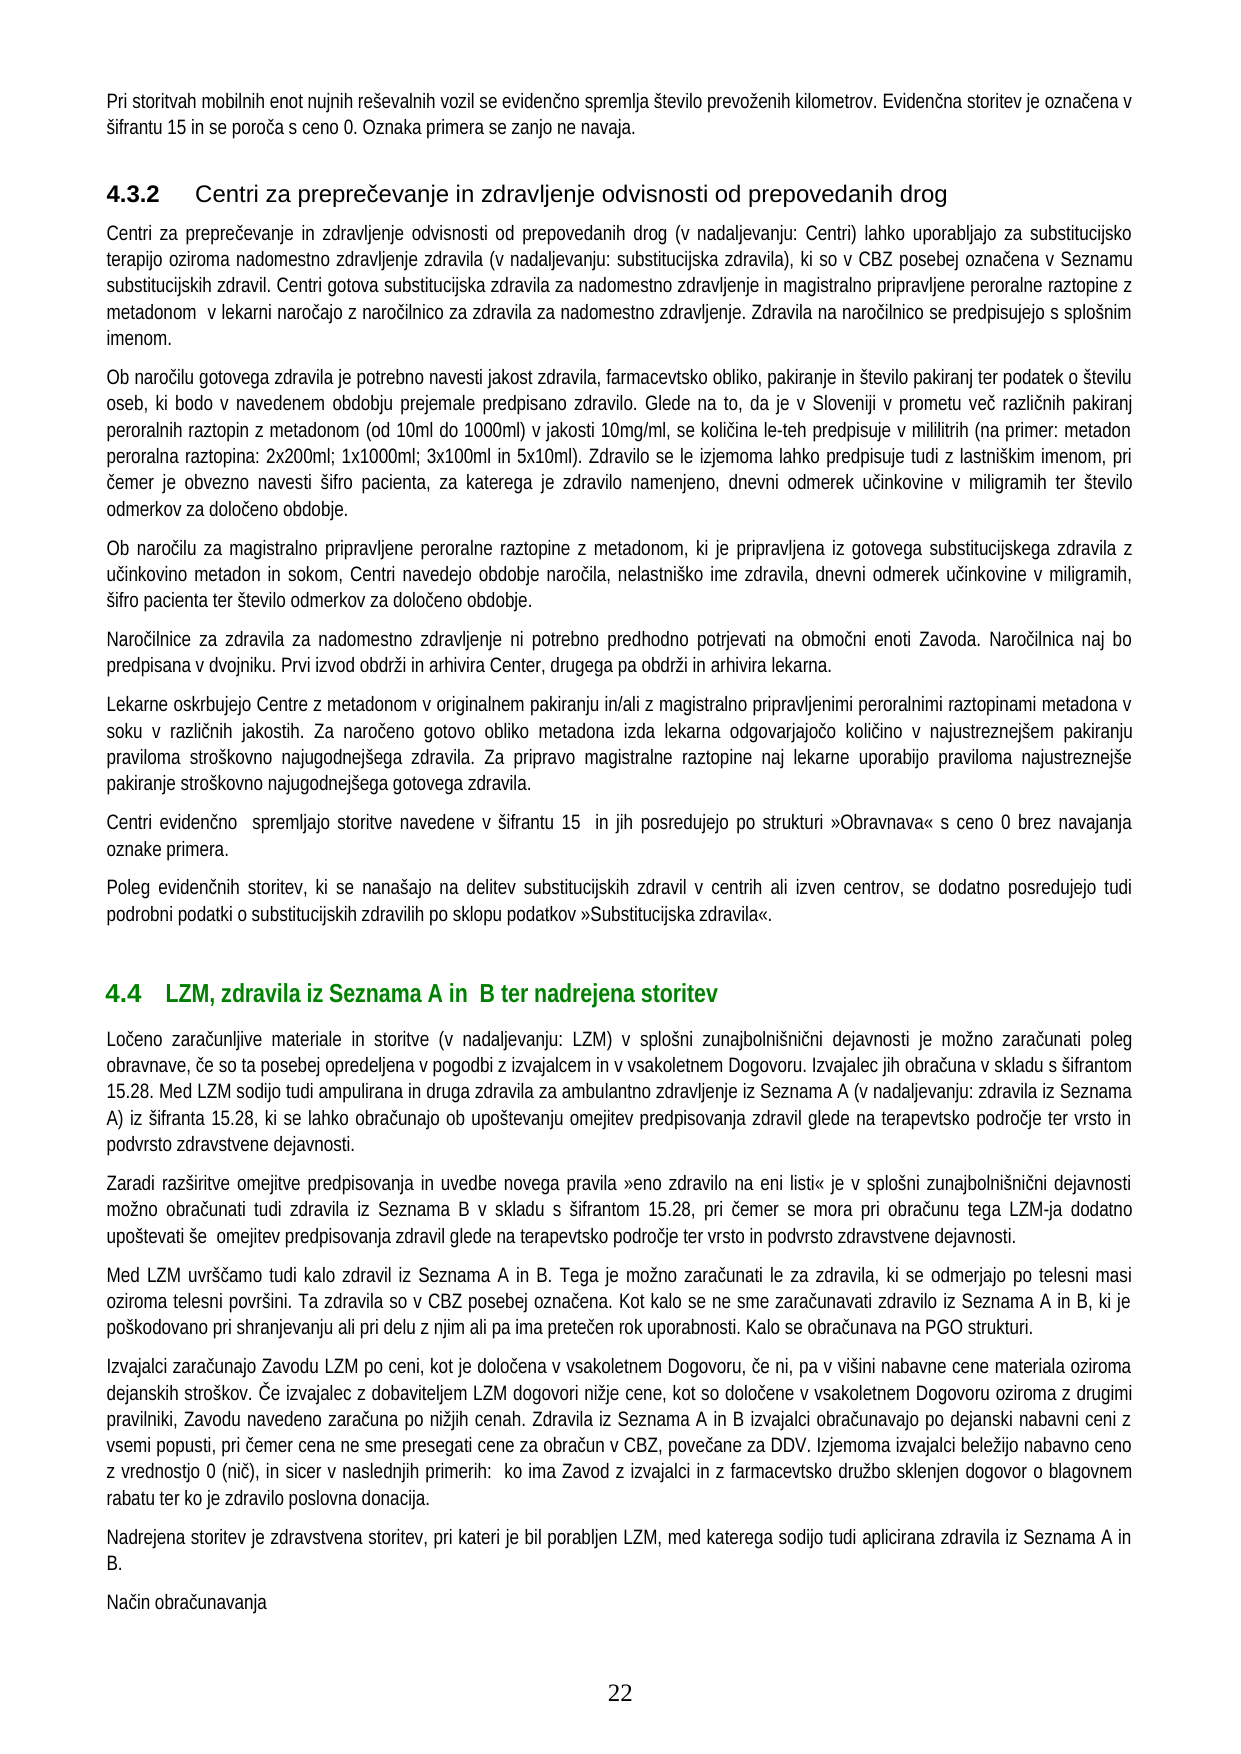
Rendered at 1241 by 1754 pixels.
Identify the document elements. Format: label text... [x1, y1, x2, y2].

text Poleg evidenčnih storitev, ki se nanašajo na delitev substitucijskih zdravil v centrih ali izven centrov, se dodatno posredujejo tudi podrobni podatki o substitucijskih zdravilih po sklopu podatkov »Substitucijska zdravila«. [106, 875, 1134, 926]
text Ob naročilu za magistralno pripravljene peroralne raztopine z metadonom, ki je pripravljena iz gotovega substitucijskega zdravila z učinkovino metadon in sokom, Centri navedejo obdobje naročila, nelastniško ime zdravila, dnevni odmerek učinkovine v miligramih, šifro pacienta ter število odmerkov za določeno obdobje. [106, 535, 1134, 612]
text Med LZM uvrščamo tudi kalo zdravil iz Seznama A in B. Tega je možno zaračunati le za zdravila, ki se odmerjajo po telesni masi oziroma telesni površini. Ta zdravila so v CBZ posebej označena. Kot kalo se ne sme zaračunavati zdravilo iz Seznama A in B, ki je poškodovano pri shranjevanju ali pri delu z njim ali pa ima pretečen rok uporabnosti. Kalo se obračunava na PGO strukturi. [106, 1262, 1134, 1339]
subtitle LZM, zdravila iz Seznama A in B ter nadrejena storitev [105, 978, 1134, 1008]
text Lekarne oskrbujejo Centre z metadonom v originalnem pakiranju in/ali z magistralno pripravljenimi peroralnimi raztopinami metadona v soku v različnih jakostih. Za naročeno gotovo obliko metadona izda lekarna odgovarjajočo količino v najustreznejšem pakiranju praviloma stroškovno najugodnejšega zdravila. Za pripravo magistralne raztopine naj lekarne uporabijo praviloma najustreznejše pakiranje stroškovno najugodnejšega gotovega zdravila. [106, 692, 1134, 795]
text Centri evidenčno spremljajo storitve navedene v šifrantu 15 in jih posredujejo po strukturi »Obravnava« s ceno 0 brez navajanja oznake primera. [106, 810, 1134, 860]
text Ločeno zaračunljive materiale in storitve (v nadaljevanju: LZM) v splošni zunajbolnišnični dejavnosti je možno zaračunati poleg obravnave, če so ta posebej opredeljena v pogodbi z izvajalcem in v vsakoletnem Dogovoru. Izvajalec jih obračuna v skladu s šifrantom 15.28. Med LZM sodijo tudi ampulirana in druga zdravila za ambulantno zdravljenje iz Seznama A (v nadaljevanju: zdravila iz Seznama A) iz šifranta 15.28, ki se lahko obračunajo ob upoštevanju omejitev predpisovanja zdravil glede na terapevtsko področje ter vrsto in podvrsto zdravstvene dejavnosti. [106, 1027, 1134, 1156]
text Centri za preprečevanje in zdravljenje odvisnosti od prepovedanih drog (v nadaljevanju: Centri) lahko uporabljajo za substitucijsko terapijo oziroma nadomestno zdravljenje zdravila (v nadaljevanju: substitucijska zdravila), ki so v CBZ posebej označena v Seznamu substitucijskih zdravil. Centri gotova substitucijska zdravila za nadomestno zdravljenje in magistralno pripravljene peroralne raztopine z metadonom v lekarni naročajo z naročilnico za zdravila za nadomestno zdravljenje. Zdravila na naročilnico se predpisujejo s splošnim imenom. [106, 221, 1134, 350]
text Nadrejena storitev je zdravstvena storitev, pri kateri je bil porabljen LZM, med katerega sodijo tudi aplicirana zdravila iz Seznama A in B. [106, 1525, 1134, 1575]
text Izvajalci zaračunajo Zavodu LZM po ceni, kot je določena v vsakoletnem Dogovoru, če ni, pa v višini nabavne cene materiala oziroma dejanskih stroškov. Če izvajalec z dobaviteljem LZM dogovori nižje cene, kot so določene v vsakoletnem Dogovoru oziroma z drugimi pravilniki, Zavodu navedeno zaračuna po nižjih cenah. Zdravila iz Seznama A in B izvajalci obračunavajo po dejanski nabavni ceni z vsemi popusti, pri čemer cena ne sme presegati cene za obračun v CBZ, povečane za DDV. Izjemoma izvajalci beležijo nabavno ceno z vrednostjo 0 (nič), in sicer v naslednjih primerih: ko ima Zavod z izvajalci in z farmacevtsko družbo sklenjen dogovor o blagovnem rabatu ter ko je zdravilo poslovna donacija. [106, 1354, 1134, 1510]
text Ob naročilu gotovega zdravila je potrebno navesti jakost zdravila, farmacevtsko obliko, pakiranje in število pakiranj ter podatek o številu oseb, ki bodo v navedenem obdobju prejemale predpisano zdravilo. Glede na to, da je v Sloveniji v prometu več različnih pakiranj peroralnih raztopin z metadonom (od 10ml do 1000ml) v jakosti 10mg/ml, se količina le-teh predpisuje v mililitrih (na primer: metadon peroralna raztopina: 2x200ml; 1x1000ml; 3x100ml in 5x10ml). Zdravilo se le izjemoma lahko predpisuje tudi z lastniškim imenom, pri čemer je obvezno navesti šifro pacienta, za katerega je zdravilo namenjeno, dnevni odmerek učinkovine v miligramih ter število odmerkov za določeno obdobje. [106, 365, 1134, 521]
subtitle Centri za preprečevanje in zdravljenje odvisnosti od prepovedanih drog [106, 179, 1134, 208]
text Naročilnice za zdravila za nadomestno zdravljenje ni potrebno predhodno potrjevati na območni enoti Zavoda. Naročilnica naj bo predpisana v dvojniku. Prvi izvod obdrži in arhivira Center, drugega pa obdrži in arhivira lekarna. [106, 627, 1134, 677]
text Način obračunavanja [106, 1590, 1134, 1614]
text Zaradi razširitve omejitve predpisovanja in uvedbe novega pravila »eno zdravilo na eni listi« je v splošni zunajbolnišnični dejavnosti možno obračunati tudi zdravila iz Seznama B v skladu s šifrantom 15.28, pri čemer se mora pri obračunu tega LZM-ja dodatno upoštevati še omejitev predpisovanja zdravil glede na terapevtsko področje ter vrsto in podvrsto zdravstvene dejavnosti. [106, 1171, 1134, 1248]
text Pri storitvah mobilnih enot nujnih reševalnih vozil se evidenčno spremlja število prevoženih kilometrov. Evidenčna storitev je označena v šifrantu 15 in se poroča s ceno 0. Oznaka primera se zanjo ne navaja. [106, 89, 1134, 139]
